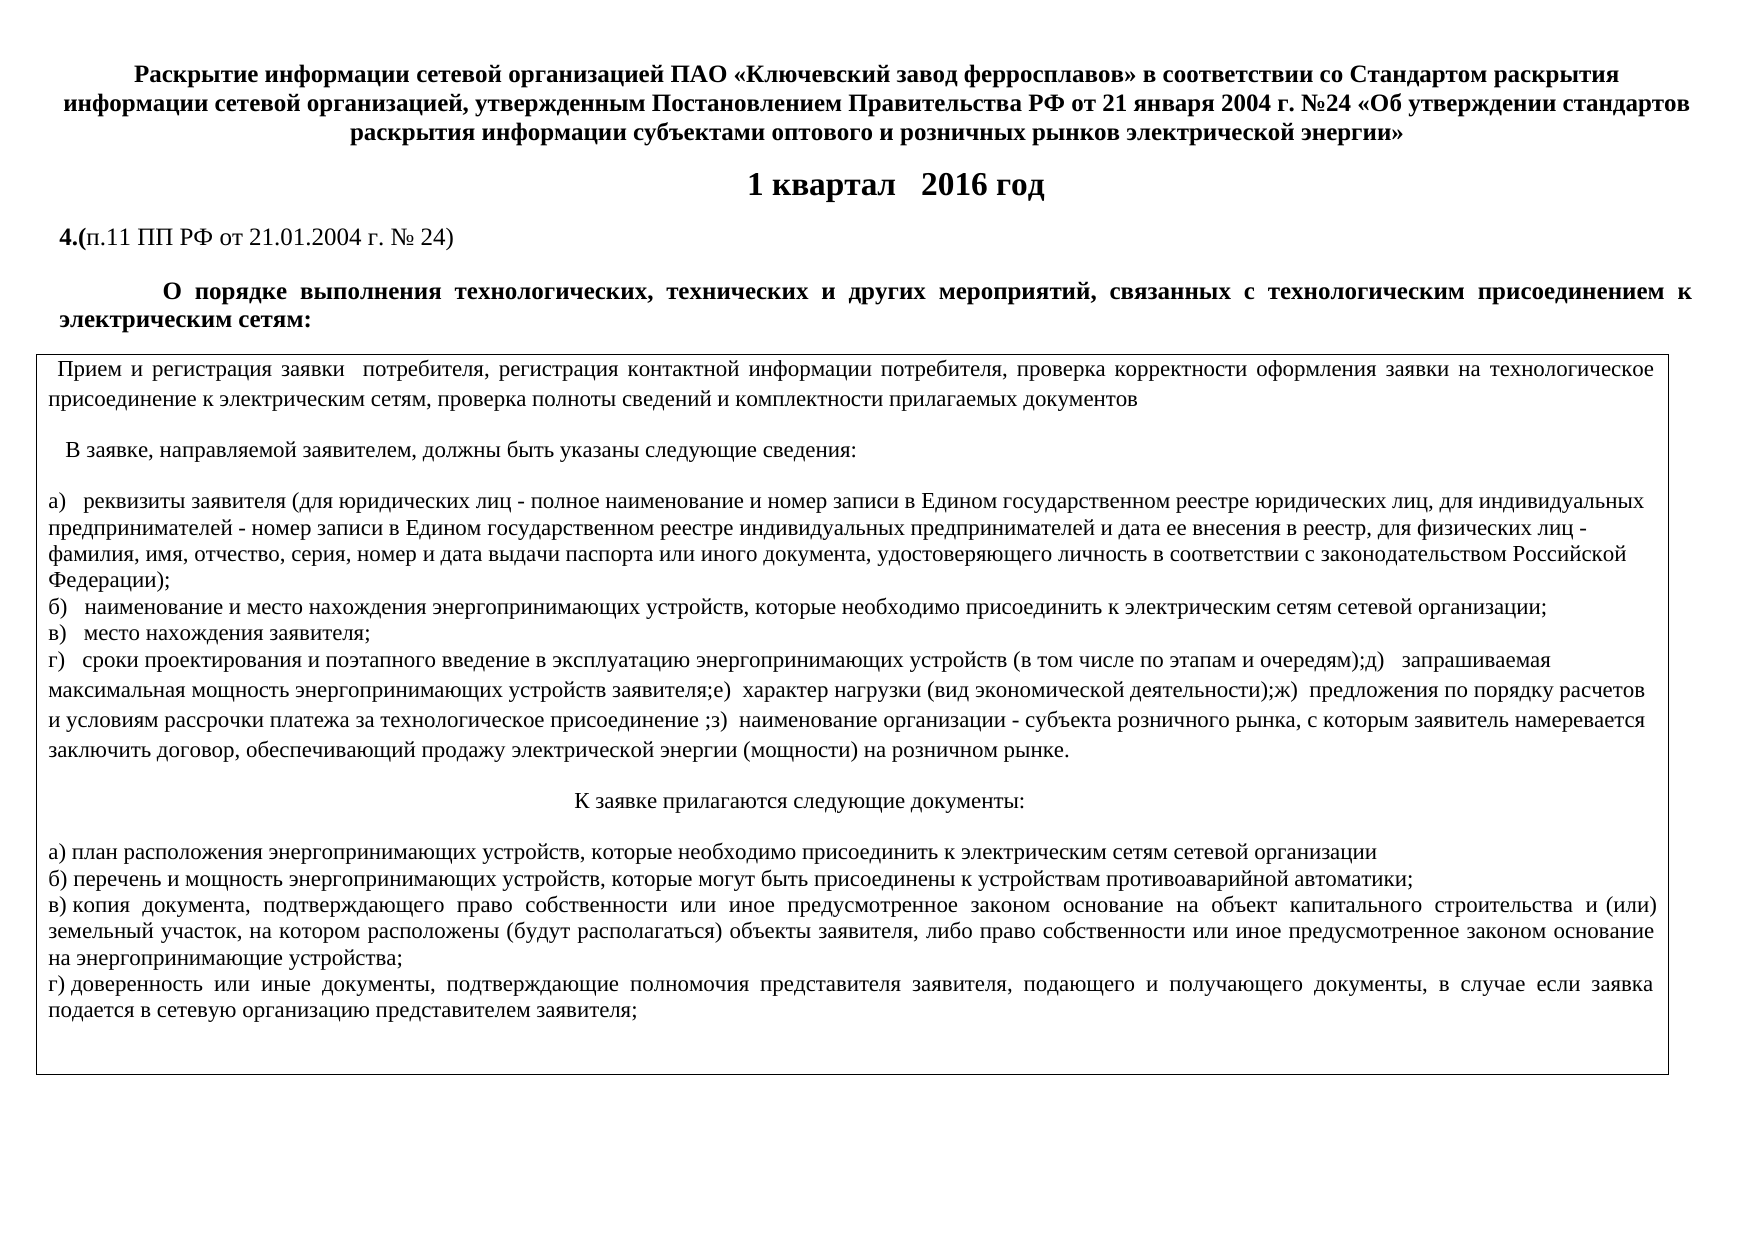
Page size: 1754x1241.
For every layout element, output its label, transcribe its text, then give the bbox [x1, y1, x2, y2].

list О порядке выполнения технологических, технических и других мероприятий, связанных с технологическим присоединением к электрическим сетям: [59, 276, 1695, 333]
table_header Прием и регистрация заявки потребителя, регистрация контактной информации потребителя, проверка корректности оформления заявки на технологическое присоединение к электрическим сетям, проверка полноты сведений и комплектности прилагаемых документов В заявке, направляемой заявителем, должны быть указаны следующие сведения: а) реквизиты заявителя (для юридических лиц - полное наименование и номер записи в Едином государственном реестре юридических лиц, для индивидуальных предпринимателей - номер записи в Едином государственном реестре индивидуальных предпринимателей и дата ее внесения в реестр, для физических лиц - фамилия, имя, отчество, серия, номер и дата выдачи паспорта или иного документа, удостоверяющего личность в соответствии с законодательством Российской Федерации); б) наименование и место нахождения энергопринимающих устройств, которые необходимо присоединить к электрическим сетям сетевой организации; в) место нахождения заявителя; г) сроки проектирования и поэтапного введение в эксплуатацию энергопринимающих устройств (в том числе по этапам и очередям);д) запрашиваемая максимальная мощность энергопринимающих устройств заявителя;е) характер нагрузки (вид экономической деятельности);ж) предложения по порядку расчетов и условиям рассрочки платежа за технологическое присоединение ;з) наименование организации - субъекта розничного рынка, с которым заявитель намеревается заключить договор, обеспечивающий продажу электрической энергии (мощности) на розничном рынке. К заявке прилагаются следующие документы: а) план расположения энергопринимающих устройств, которые необходимо присоединить к электрическим сетям сетевой организации б) перечень и мощность энергопринимающих устройств, которые могут быть присоединены к устройствам противоаварийной автоматики; в) копия документа, подтверждающего право собственности или иное предусмотренное законом основание на объект капитального строительства и (или) земельный участок, на котором расположены (будут располагаться) объекты заявителя, либо право собственности или иное предусмотренное законом основание на энергопринимающие устройства; г) доверенность или иные документы, подтверждающие полномочия представителя заявителя, подающего и получающего документы, в случае если заявка подается в сетевую организацию представителем заявителя; [37, 355, 1668, 1074]
text 1 квартал 2016 год [97, 164, 1695, 203]
list 4.(п.11 ПП РФ от 21.01.2004 г. № 24) [59, 222, 1695, 251]
text Раскрытие информации сетевой организацией ПАО «Ключевский завод ферросплавов» в соответствии со Стандартом раскрытия информации сетевой организацией, утвержденным Постановлением Правительства РФ от 21 января 2004 г. №24 «Об утверждении стандартов раскрытия информации субъектами оптового и розничных рынков электрической энергии» [59, 59, 1695, 145]
